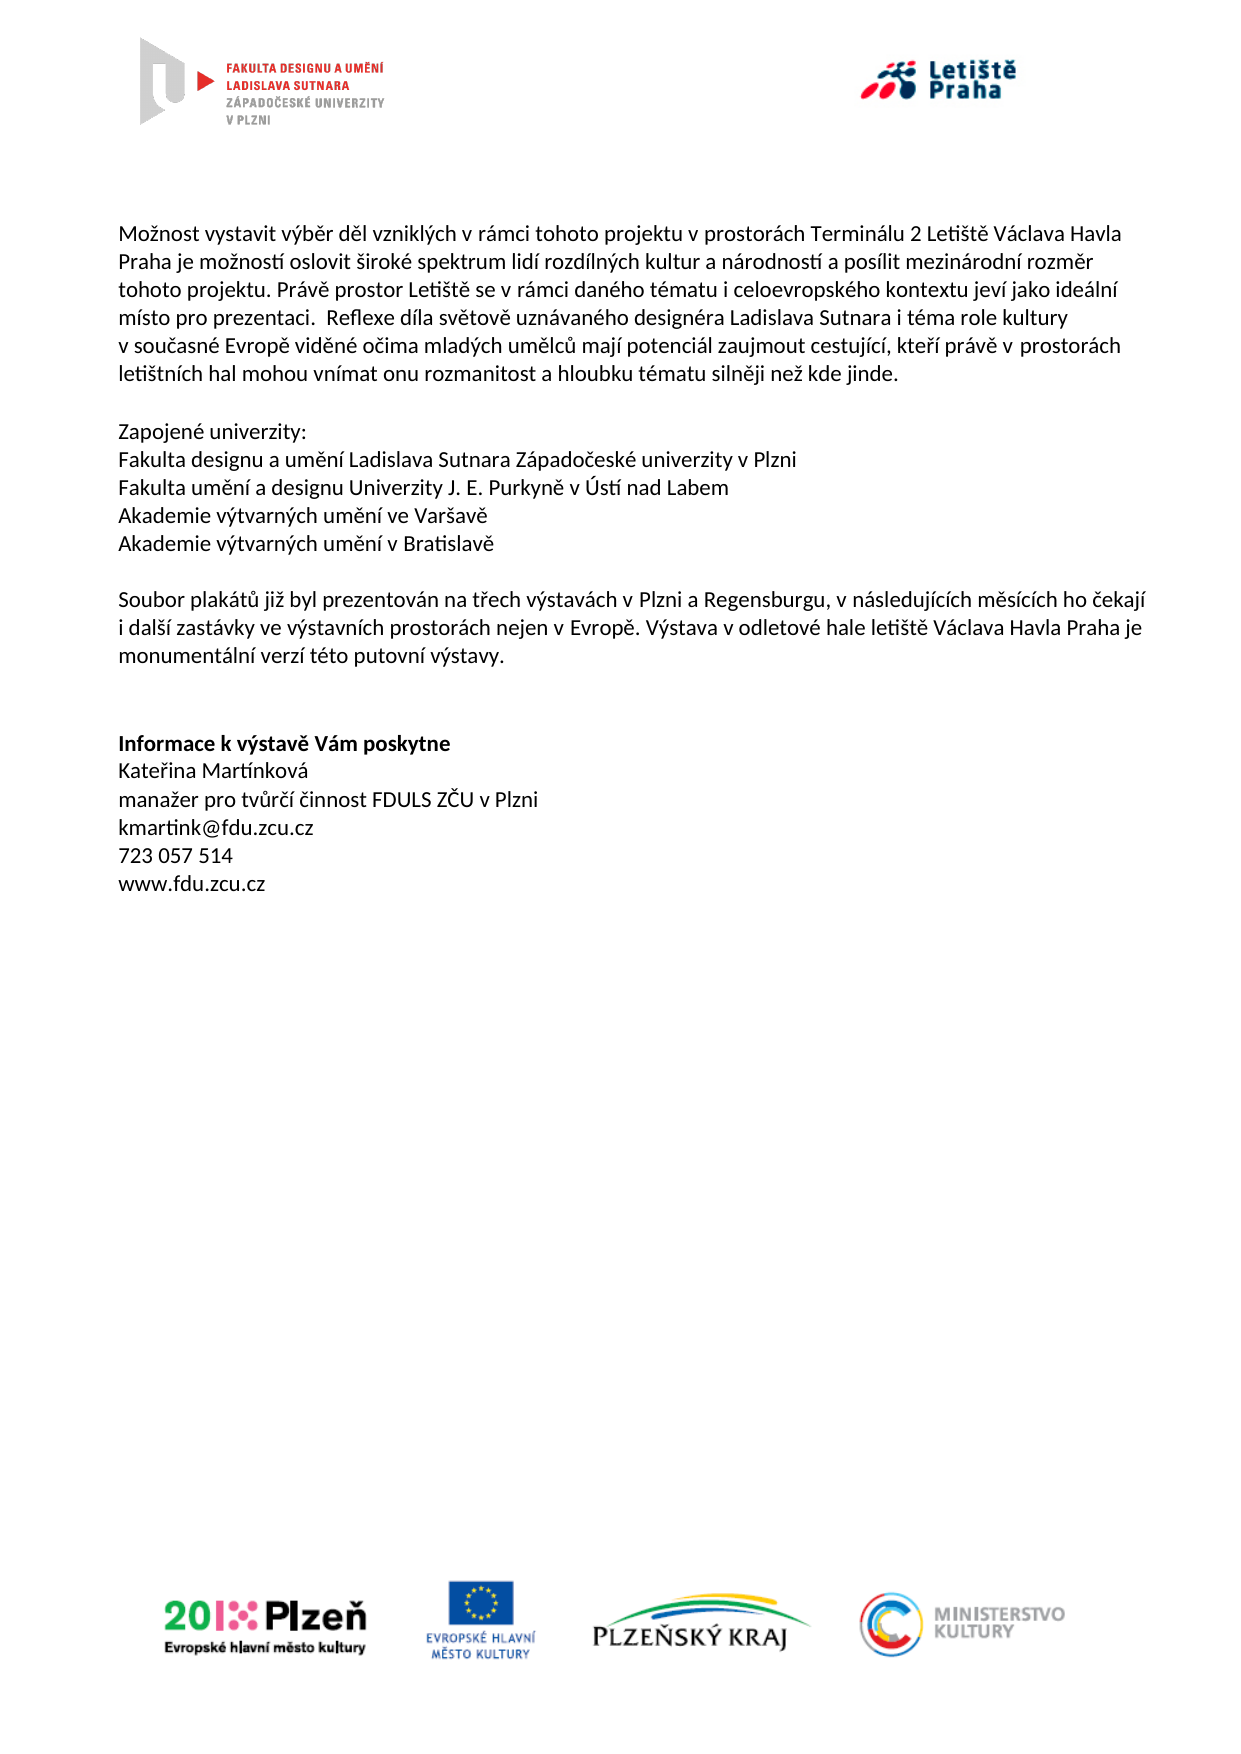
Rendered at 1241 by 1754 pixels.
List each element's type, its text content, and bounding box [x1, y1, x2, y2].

text www.fdu.zcu.cz [118, 869, 1093, 897]
picture [120, 21, 422, 164]
text Možnost vystavit výběr děl vzniklých v rámci tohoto projektu v prostorách Terminálu 2 Letiště Václava Havla Praha je možností oslovit široké spektrum lidí rozdílných kultur a národností a posílit mezinárodní rozměr tohoto projektu. Právě prostor Letiště se v rámci daného tématu i celoevropského kontextu jeví jako ideální místo pro prezentaci. Reflexe díla světově uznávaného designéra Ladislava Sutnara i téma role kultury v současné Evropě viděné očima mladých umělců mají potenciál zaujmout cestující, kteří právě v prostorách letištních hal mohou vnímat onu rozmanitost a hloubku tématu silněji než kde jinde. [118, 219, 1152, 388]
text manažer pro tvůrčí činnost FDULS ZČU v Plzni [118, 785, 1093, 813]
picture [147, 1563, 1092, 1681]
picture [844, 44, 1033, 116]
text Informace k výstavě Vám poskytne [118, 729, 1093, 757]
text Zapojené univerzity: Fakulta designu a umění Ladislava Sutnara Západočeské univerzity v Plzni Fakulta umění a designu Univerzity J. E. Purkyně v Ústí nad Labem Akademie výtvarných umění ve Varšavě Akademie výtvarných umění v Bratislavě Soubor plakátů již byl prezentován na třech výstavách v Plzni a Regensburgu, v následujících měsících ho čekají i další zastávky ve výstavních prostorách nejen v Evropě. Výstava v odletové hale letiště Václava Havla Praha je monumentální verzí této putovní výstavy. [118, 417, 1152, 669]
text 723 057 514 [118, 841, 1093, 869]
text Kateřina Martínková [118, 757, 1093, 785]
text kmartink@fdu.zcu.cz [118, 813, 1093, 841]
